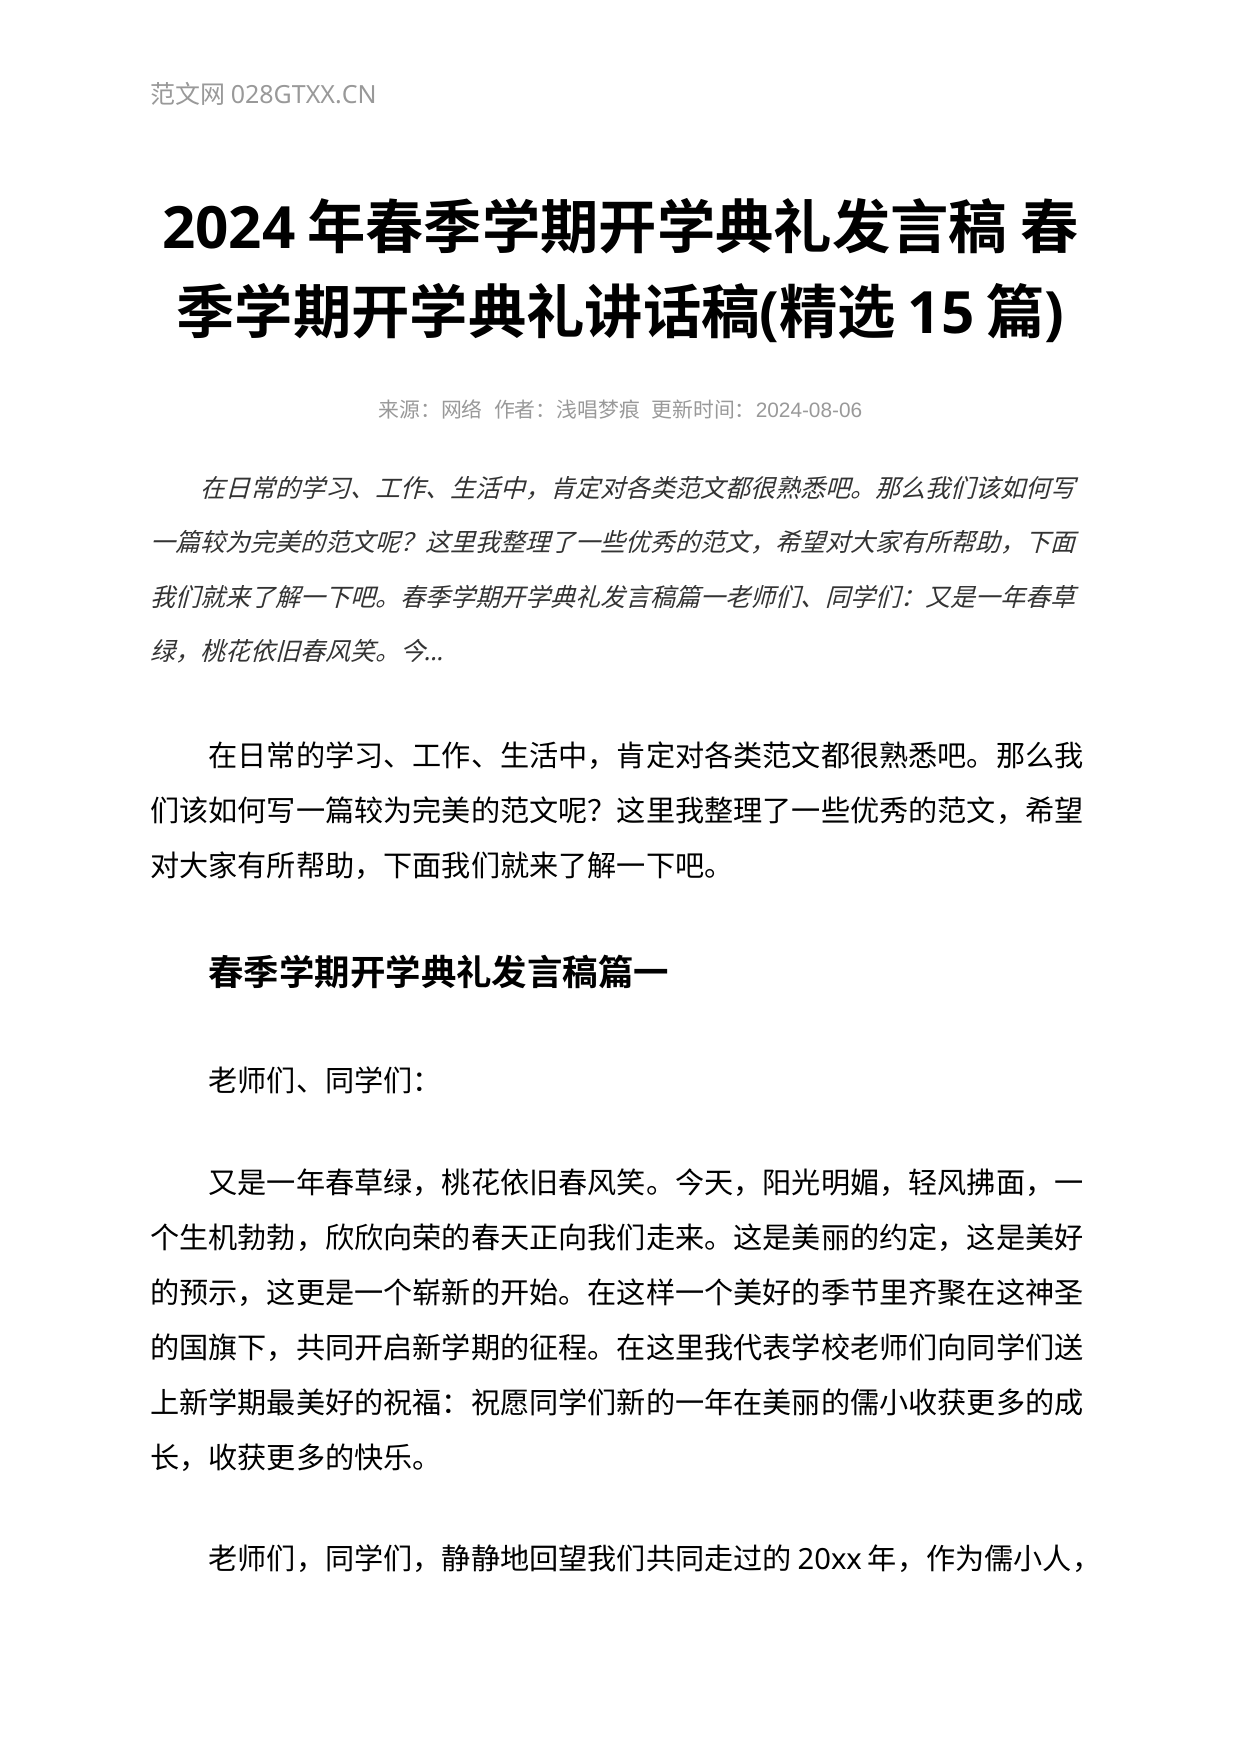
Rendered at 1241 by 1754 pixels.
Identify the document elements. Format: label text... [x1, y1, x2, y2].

text 在日常的学习、工作、生活中，肯定对各类范文都很熟悉吧。那么我们该如何写一篇较为完美的范文呢？这里我整理了一些优秀的范文，希望对大家有所帮助，下面我们就来了解一下吧。春季学期开学典礼发言稿篇一老师们、同学们：又是一年春草绿，桃花依旧春风笑。今... [150, 468, 1090, 668]
text 在日常的学习、工作、生活中，肯定对各类范文都很熟悉吧。那么我们该如何写一篇较为完美的范文呢？这里我整理了一些优秀的范文，希望对大家有所帮助，下面我们就来了解一下吧。 [150, 733, 1090, 885]
text 又是一年春草绿，桃花依旧春风笑。今天，阳光明媚，轻风拂面，一个生机勃勃，欣欣向荣的春天正向我们走来。这是美丽的约定，这是美好的预示，这更是一个崭新的开始。在这样一个美好的季节里齐聚在这神圣的国旗下，共同开启新学期的征程。在这里我代表学校老师们向同学们送上新学期最美好的祝福：祝愿同学们新的一年在美丽的儒小收获更多的成长，收获更多的快乐。 [150, 1160, 1090, 1476]
text 春季学期开学典礼发言稿篇一 [150, 944, 1090, 996]
text 老师们、同学们： [150, 1058, 1090, 1100]
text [150, 1536, 1090, 1578]
subtitle 2024年春季学期开学典礼发言稿 春季学期开学典礼讲话稿(精选15篇) [150, 181, 1090, 351]
text 来源：网络 作者：浅唱梦痕 更新时间：2024-08-06 [150, 398, 1090, 422]
